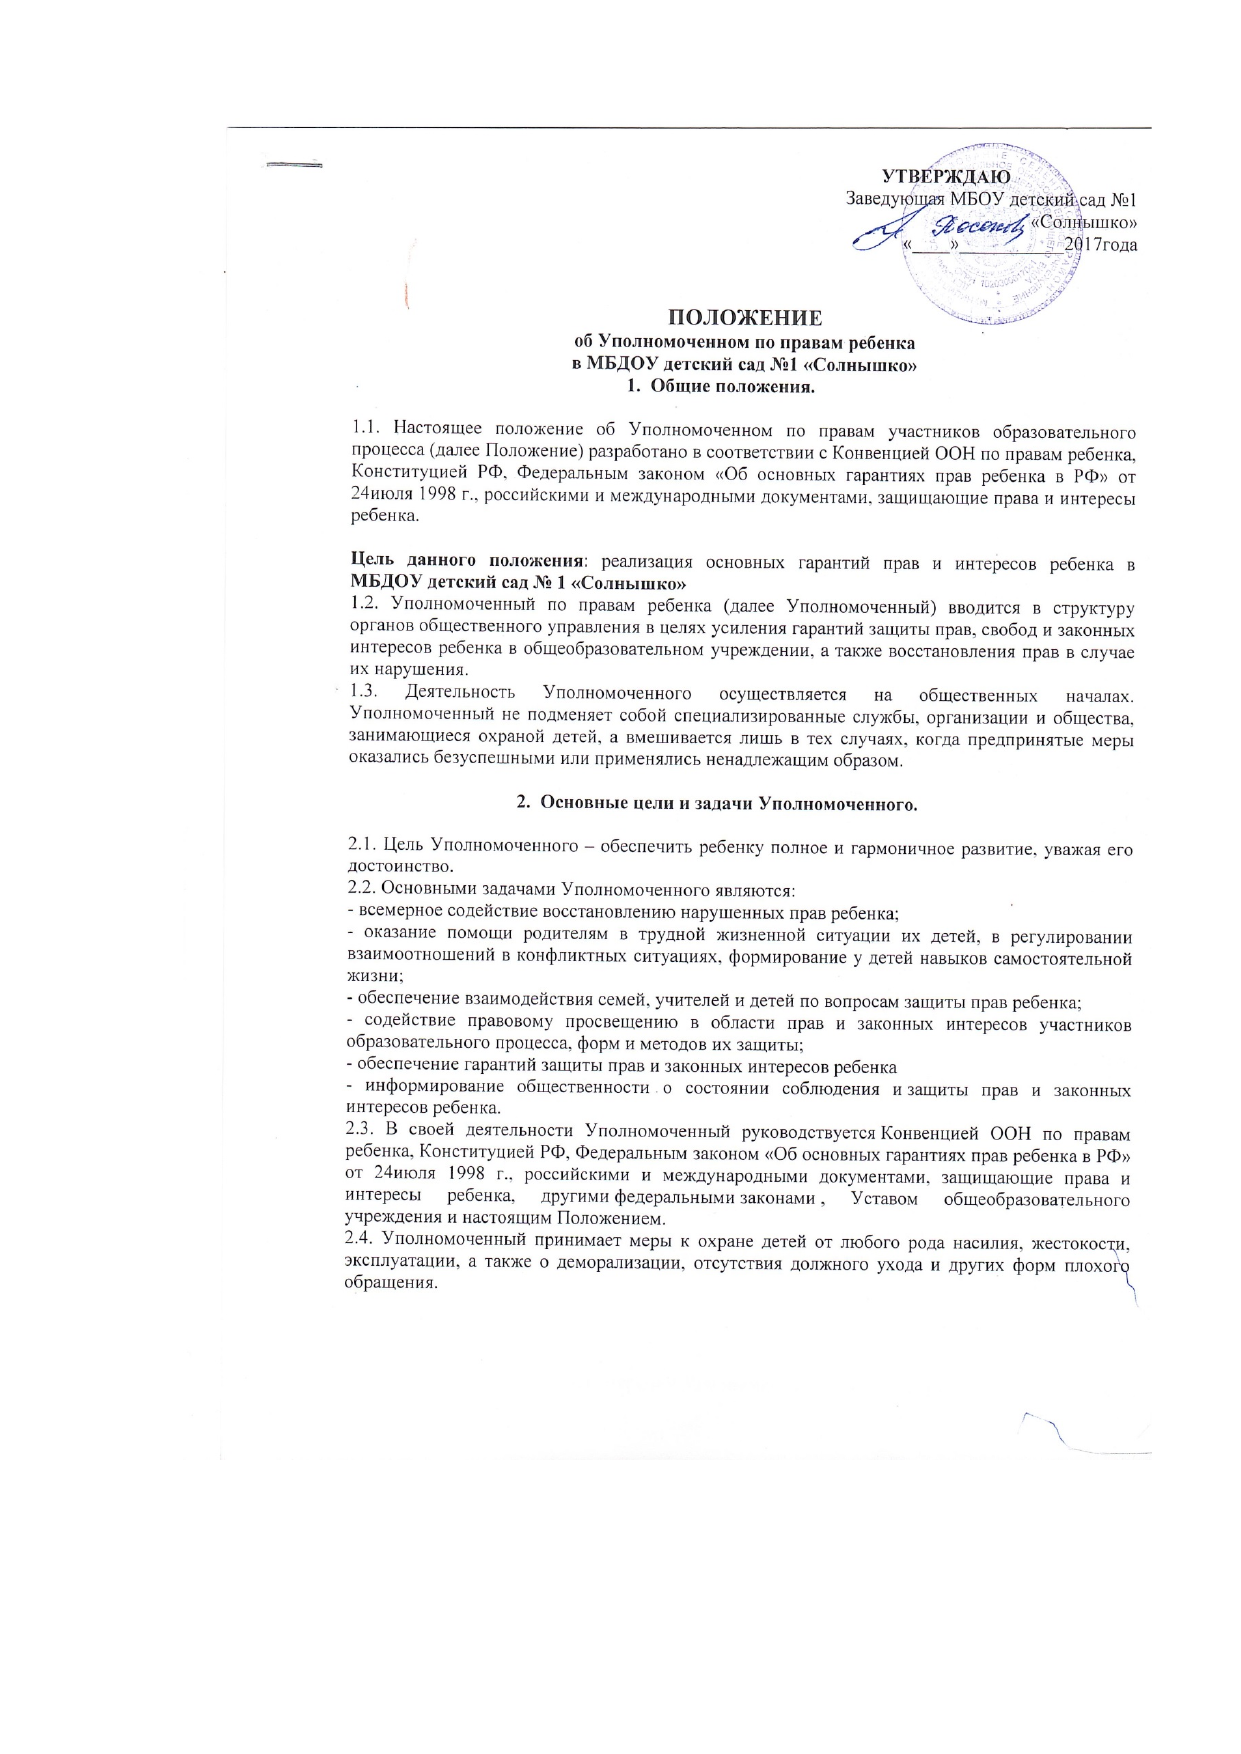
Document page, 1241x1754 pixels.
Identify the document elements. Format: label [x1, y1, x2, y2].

picture [177, 118, 1152, 1460]
